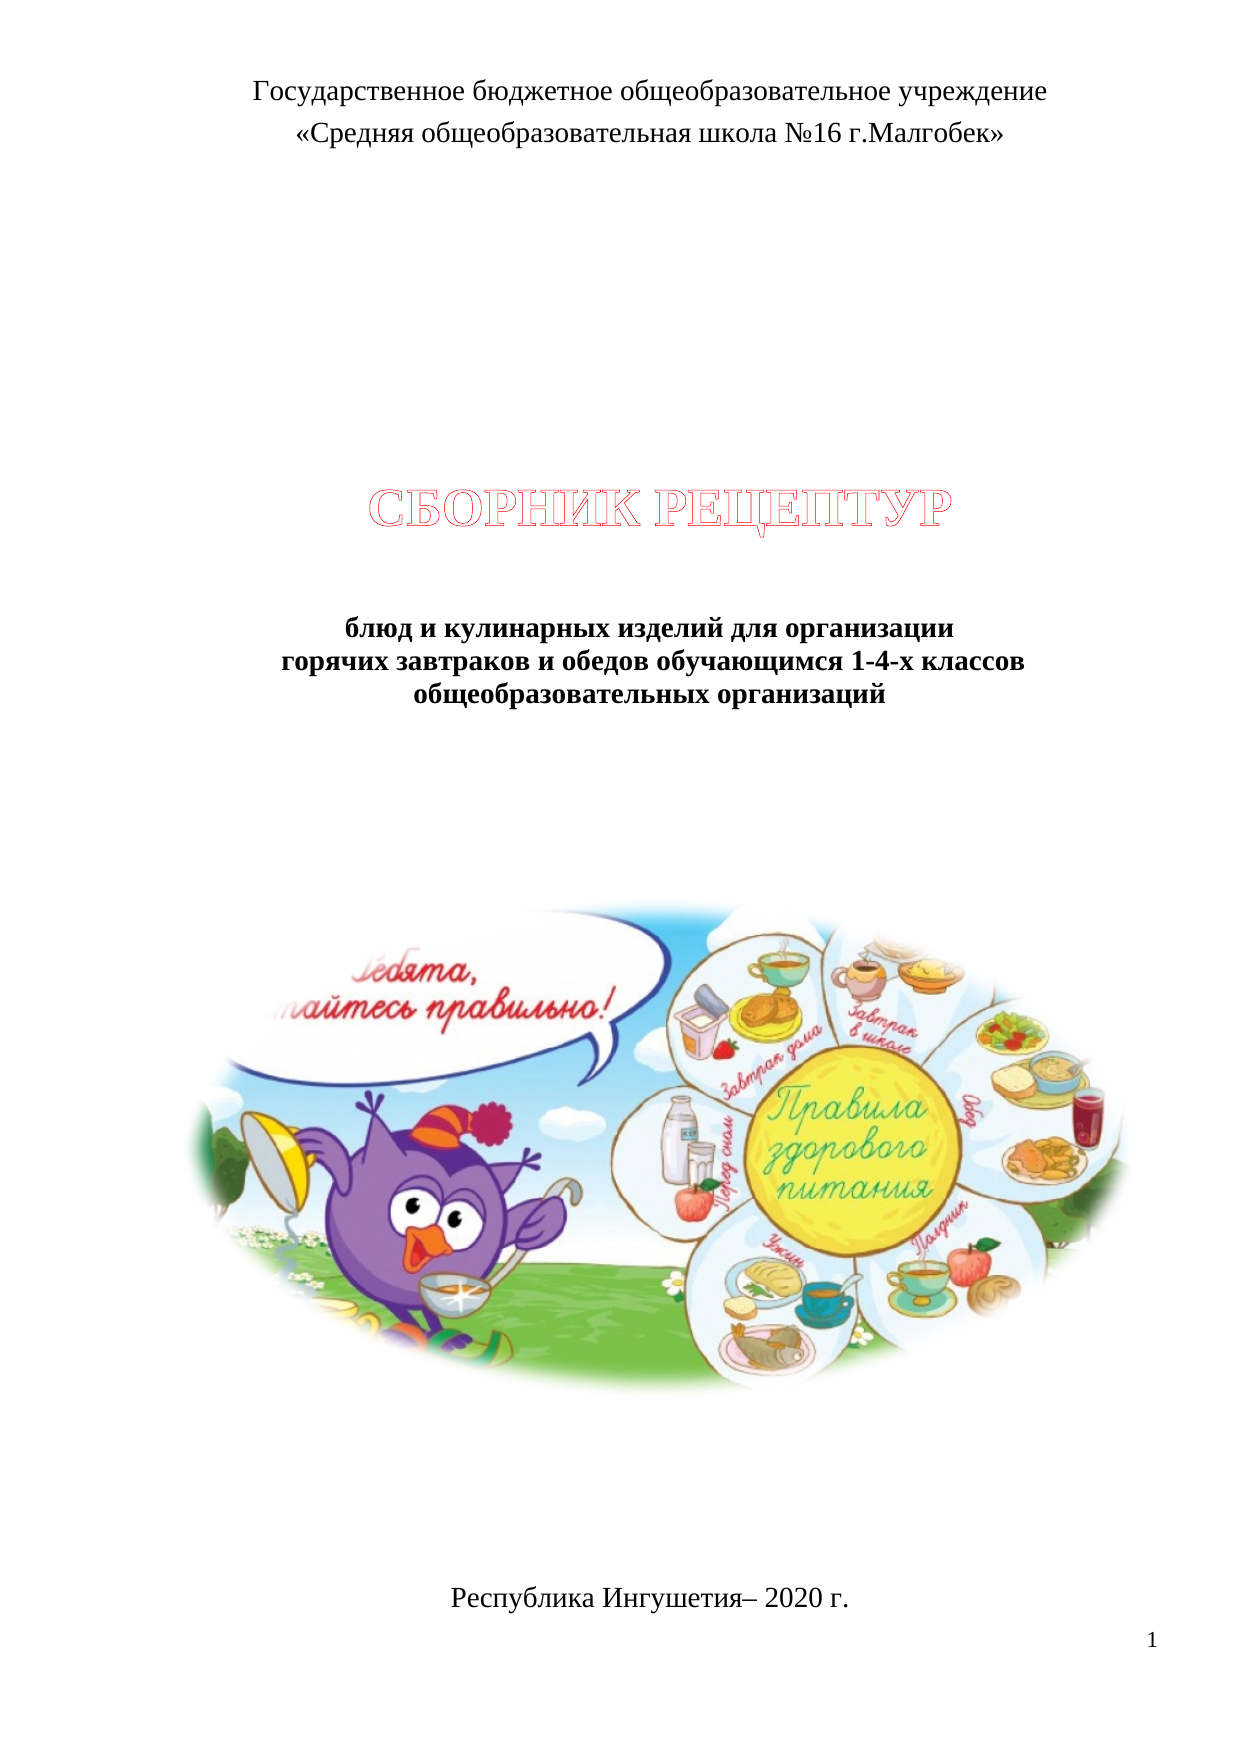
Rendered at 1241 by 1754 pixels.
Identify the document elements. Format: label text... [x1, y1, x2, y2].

text СБОРНИК РЕЦЕПТУР [85, 475, 1234, 537]
text блюд и кулинарных изделий для организации горячих завтраков и обедов обучающимся 1-4-х классов [281, 610, 1059, 677]
text Государственное бюджетное общеобразовательное учреждение [226, 73, 1074, 107]
picture [212, 926, 1108, 1370]
subtitle общеобразовательных организаций [413, 677, 1234, 710]
text «Средняя общеобразовательная школа №16 г.Малгобек» [226, 116, 1074, 149]
text Республика Ингушетия– 2020 г. [102, 1581, 1198, 1614]
